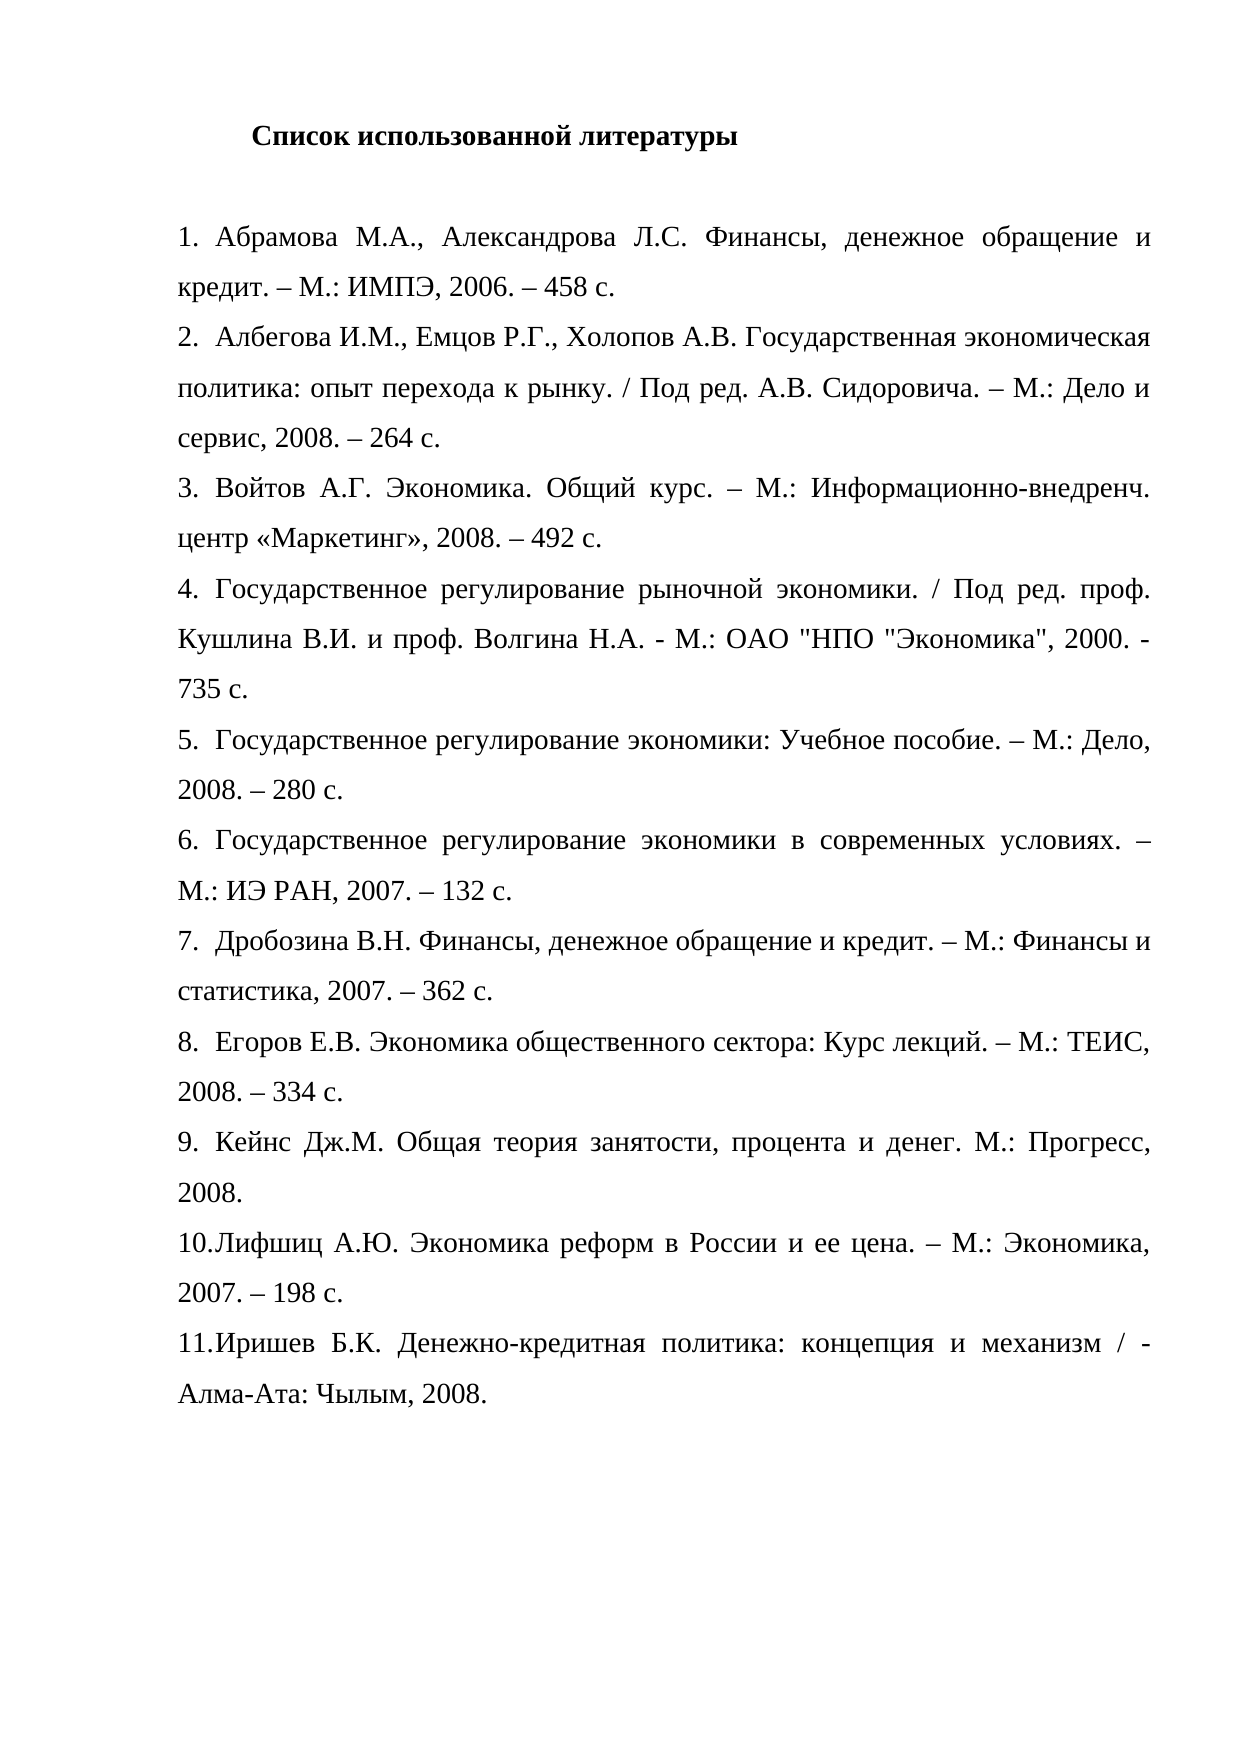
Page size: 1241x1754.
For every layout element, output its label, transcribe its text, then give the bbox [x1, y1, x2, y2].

list Албегова И.М., Емцов Р.Г., Холопов А.В. Государственная экономическая политика: опыт перехода к рынку. / Под ред. А.В. Сидоровича. – М.: Дело и сервис, 2008. – 264 с. [177, 319, 1152, 453]
list Войтов А.Г. Экономика. Общий курс. – М.: Информационно-внедренч. центр «Маркетинг», 2008. – 492 с. [177, 470, 1152, 554]
list Кейнс Дж.М. Общая теория занятости, процента и денег. М.: Прогресс, 2008. [177, 1124, 1152, 1208]
list Дробозина В.Н. Финансы, денежное обращение и кредит. – М.: Финансы и статистика, 2007. – 362 с. [177, 923, 1152, 1007]
list Абрамова М.А., Александрова Л.С. Финансы, денежное обращение и кредит. – М.: ИМПЭ, 2006. – 458 с. [177, 219, 1152, 303]
text Список использованной литературы [177, 118, 1152, 152]
list Государственное регулирование экономики: Учебное пособие. – М.: Дело, 2008. – 280 с. [177, 722, 1152, 806]
list Государственное регулирование рыночной экономики. / Под ред. проф. Кушлина В.И. и проф. Волгина Н.А. - М.: ОАО "НПО "Экономика", 2000. - 735 с. [177, 571, 1152, 705]
list Иришев Б.К. Денежно-кредитная политика: концепция и механизм / - Алма-Ата: Чылым, 2008. [177, 1326, 1152, 1409]
list Лифшиц А.Ю. Экономика реформ в России и ее цена. – М.: Экономика, 2007. – 198 с. [177, 1225, 1152, 1309]
list Егоров Е.В. Экономика общественного сектора: Курс лекций. – М.: ТЕИС, 2008. – 334 с. [177, 1024, 1152, 1108]
list Государственное регулирование экономики в современных условиях. – М.: ИЭ РАН, 2007. – 132 с. [177, 822, 1152, 906]
